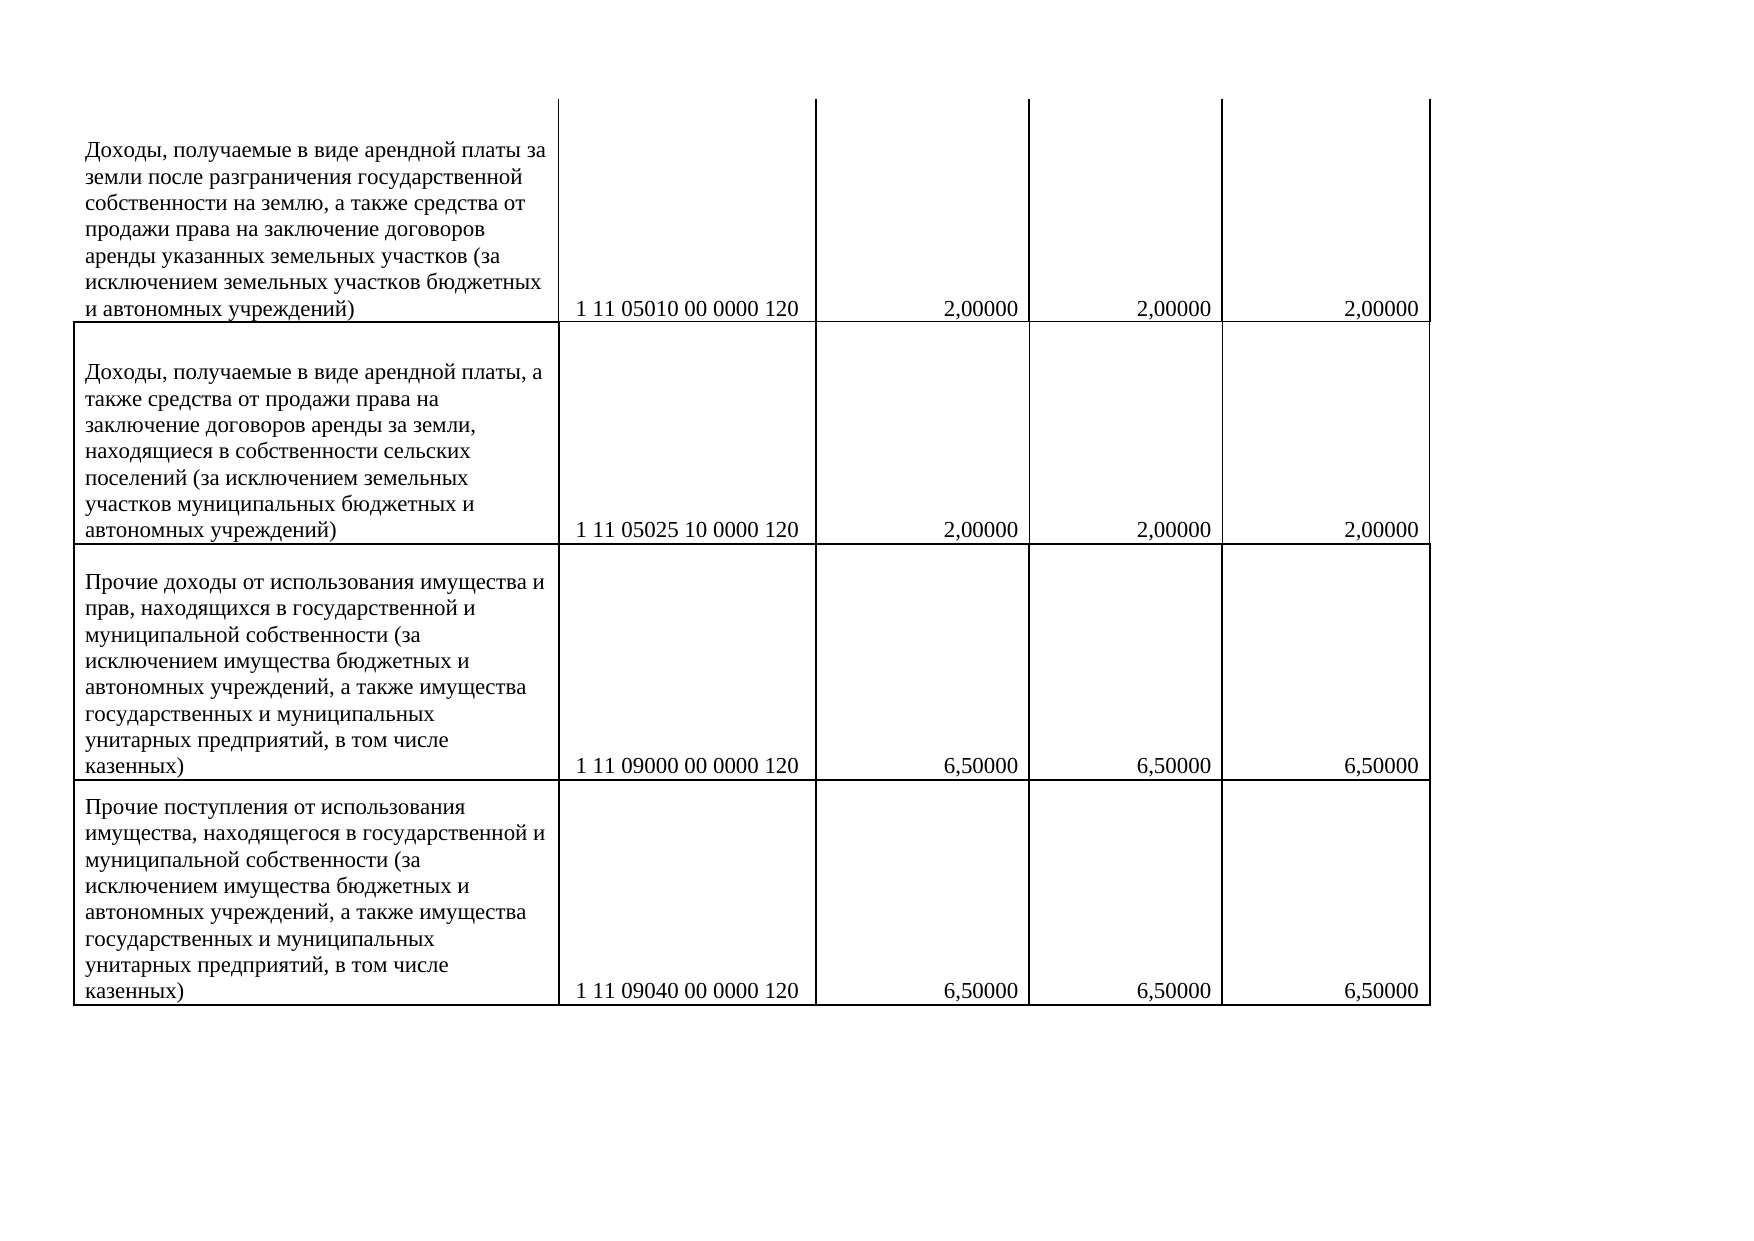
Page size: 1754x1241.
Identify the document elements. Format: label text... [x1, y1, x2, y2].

table_cell 6,50000 [817, 545, 1028, 779]
table_cell 6,50000 [1223, 545, 1429, 779]
table_cell Прочие доходы от использования имущества и прав, находящихся в государственной и муниципальной собственности (за исключением имущества бюджетных и автономных учреждений, а также имущества государственных и муниципальных унитарных предприятий, в том числе казенных) [75, 545, 558, 779]
table_cell 6,50000 [817, 781, 1028, 1004]
table_cell 2,00000 [1223, 99, 1429, 321]
table_cell 1 11 09040 00 0000 120 [560, 781, 815, 1004]
table_cell 1 11 05025 10 0000 120 [560, 322, 815, 543]
table_cell 6,50000 [1223, 781, 1429, 1004]
table_cell Доходы, получаемые в виде арендной платы за земли после разграничения государственной собственности на землю, а также средства от продажи права на заключение договоров аренды указанных земельных участков (за исключением земельных участков бюджетных и автономных учреждений) [74, 99, 558, 321]
table_cell 2,00000 [817, 99, 1028, 321]
table_cell 2,00000 [1223, 322, 1429, 543]
table_cell Доходы, получаемые в виде арендной платы, а также средства от продажи права на заключение договоров аренды за земли, находящиеся в собственности сельских поселений (за исключением земельных участков муниципальных бюджетных и автономных учреждений) [75, 323, 558, 543]
table_cell 2,00000 [817, 322, 1029, 543]
table_cell 6,50000 [1030, 781, 1221, 1004]
table_cell 2,00000 [1030, 322, 1222, 543]
table_cell Прочие поступления от использования имущества, находящегося в государственной и муниципальной собственности (за исключением имущества бюджетных и автономных учреждений, а также имущества государственных и муниципальных унитарных предприятий, в том числе казенных) [75, 781, 558, 1004]
table_cell 2,00000 [1030, 99, 1221, 321]
table_cell 6,50000 [1030, 545, 1221, 779]
table_cell 1 11 09000 00 0000 120 [560, 545, 815, 779]
table_cell 1 11 05010 00 0000 120 [559, 99, 815, 321]
